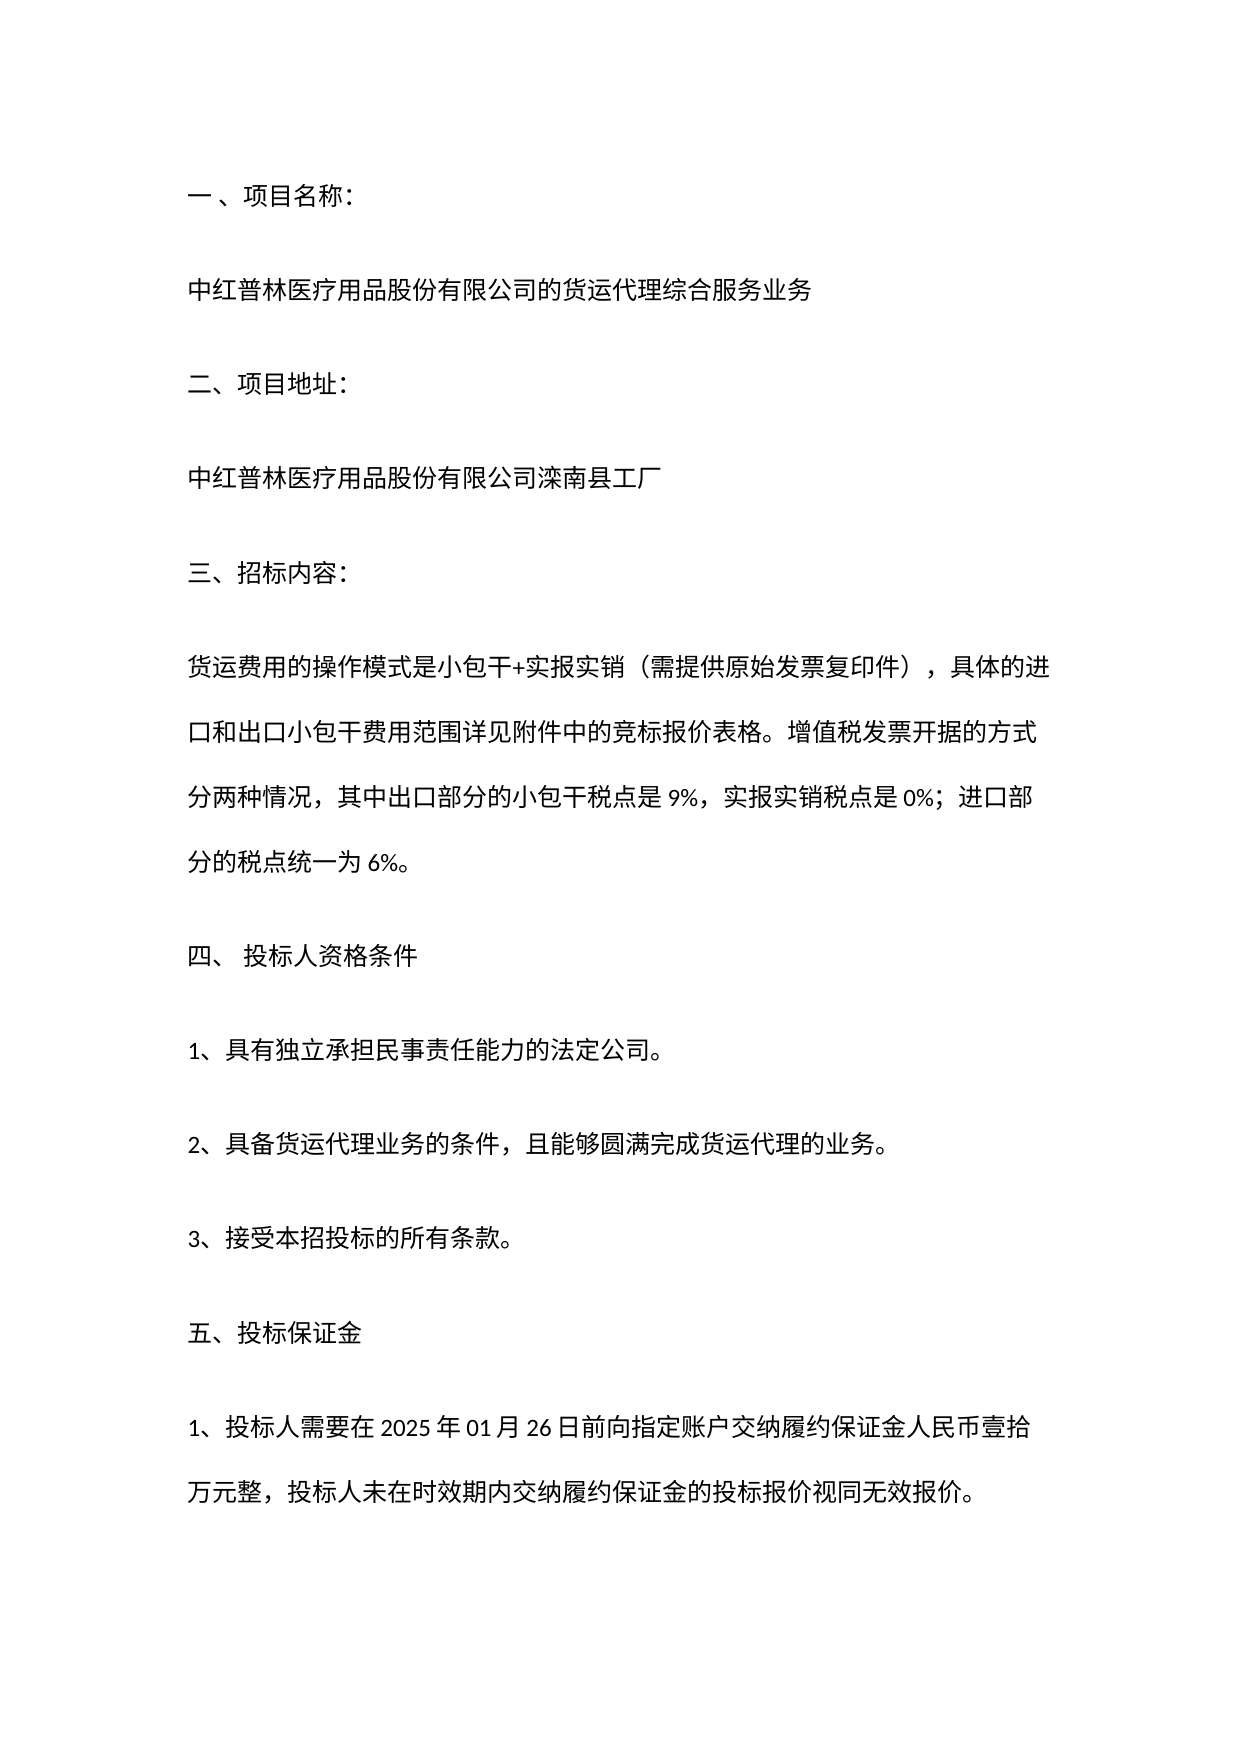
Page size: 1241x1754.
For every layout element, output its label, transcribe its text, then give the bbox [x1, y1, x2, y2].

text 一 、项目名称： [187, 162, 1053, 227]
text 中红普林医疗用品股份有限公司的货运代理综合服务业务 [187, 256, 1053, 321]
text 二、项目地址： [187, 350, 1053, 415]
text 五、投标保证金 [187, 1299, 1053, 1364]
text 货运费用的操作模式是小包干+实报实销（需提供原始发票复印件），具体的进口和出口小包干费用范围详见附件中的竞标报价表格。增值税发票开据的方式分两种情况，其中出口部分的小包干税点是9%，实报实销税点是0%；进口部分的税点统一为6%。 [187, 633, 1053, 893]
text 四、 投标人资格条件 [187, 922, 1053, 987]
text 三、招标内容： [187, 539, 1053, 604]
text 1、具有独立承担民事责任能力的法定公司。 [187, 1016, 1053, 1081]
text 中红普林医疗用品股份有限公司滦南县工厂 [187, 444, 1053, 509]
text 3、接受本招投标的所有条款。 [187, 1204, 1053, 1269]
text 2、具备货运代理业务的条件，且能够圆满完成货运代理的业务。 [187, 1110, 1053, 1175]
text 1、投标人需要在2025年01月26日前向指定账户交纳履约保证金人民币壹拾万元整，投标人未在时效期内交纳履约保证金的投标报价视同无效报价。 [187, 1393, 1053, 1523]
